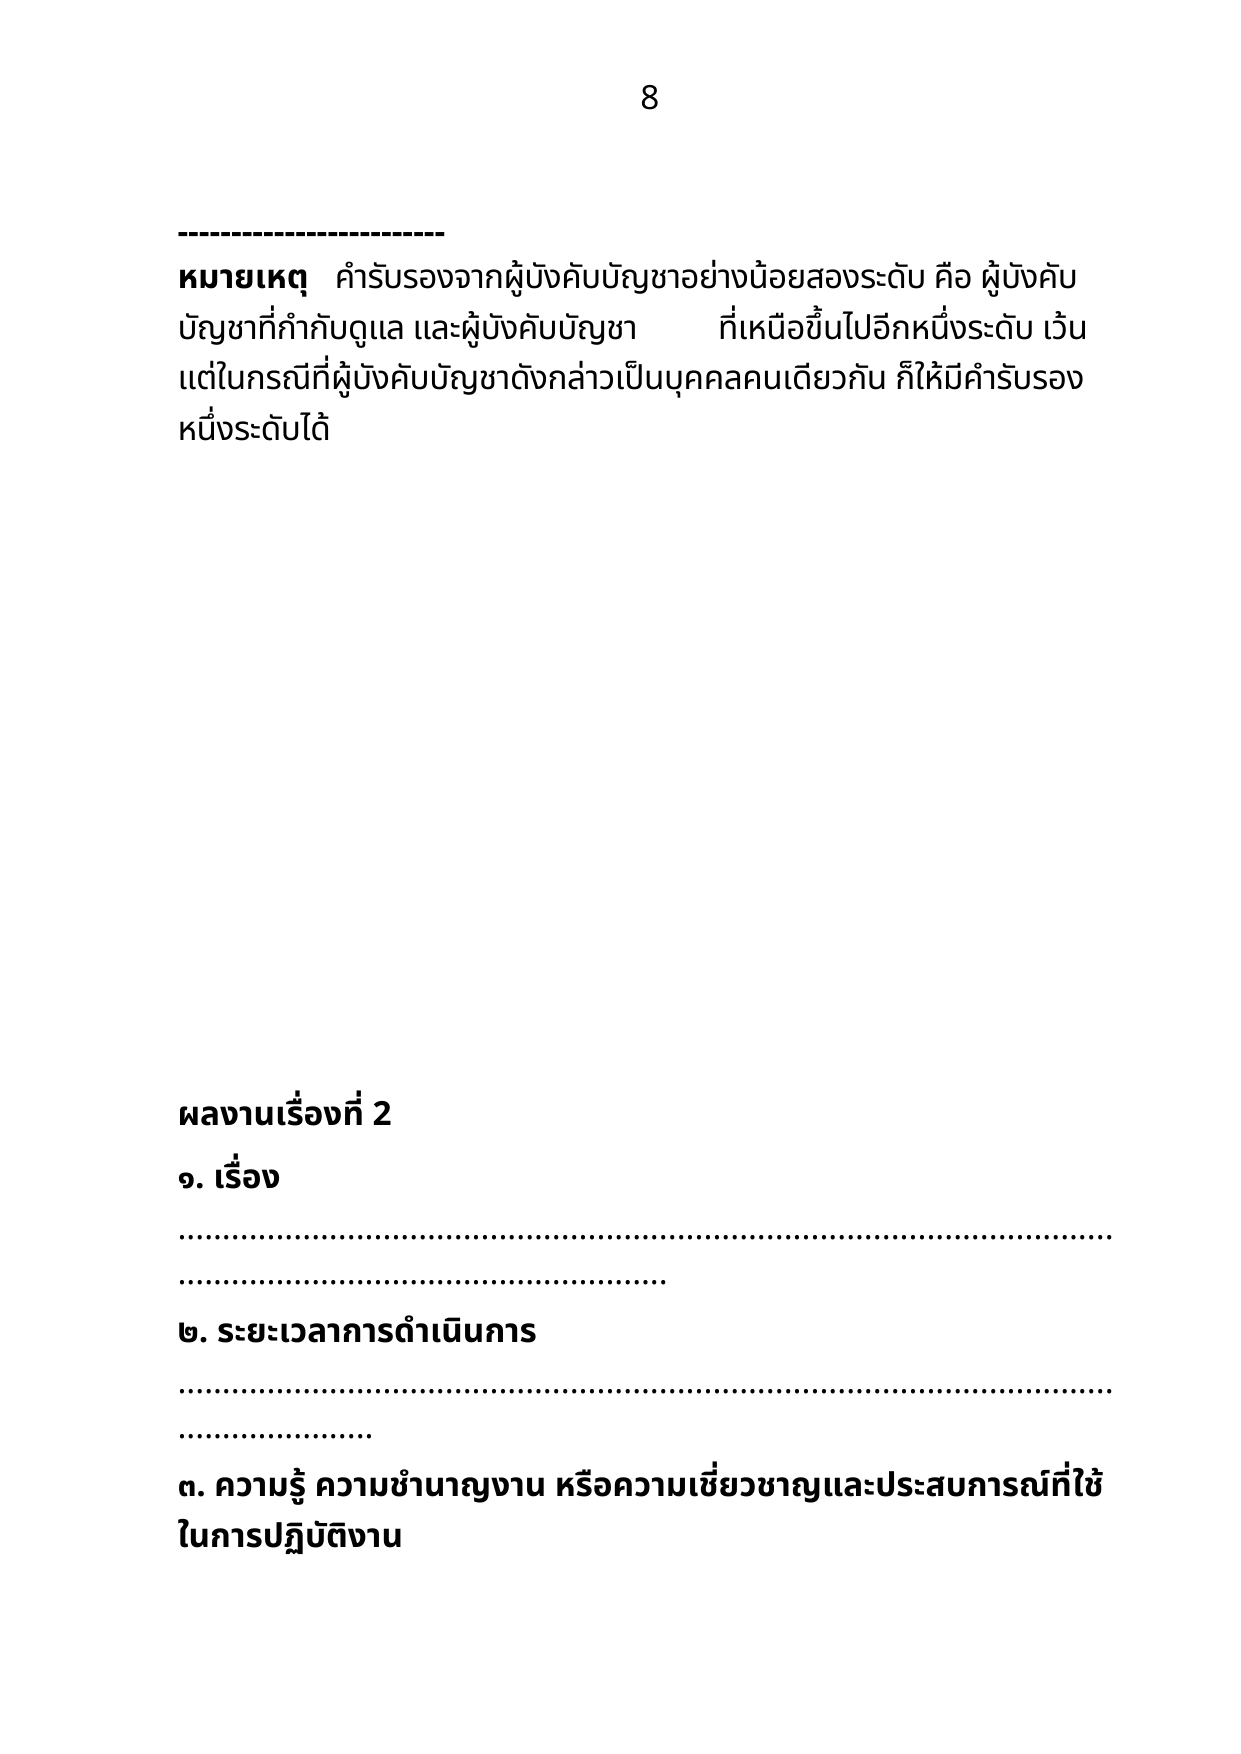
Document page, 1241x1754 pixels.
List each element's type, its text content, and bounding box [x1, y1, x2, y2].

text หมายเหตุ คำรับรองจากผู้บังคับบัญชาอย่างน้อยสองระดับ คือ ผู้บังคับบัญชาที่กำกับดูแล และผู้บังคับบัญชา ที่เหนือขึ้นไปอีกหนึ่งระดับ เว้นแต่ในกรณีที่ผู้บังคับบัญชาดังกล่าวเป็นบุคคลคนเดียวกัน ก็ให้มีคำรับรอง หนึ่งระดับได้ [177, 253, 1122, 455]
text ๓. ความรู้ ความชำนาญงาน หรือความเชี่ยวชาญและประสบการณ์ที่ใช้ในการปฏิบัติงาน [177, 1461, 1122, 1562]
text ผลงานเรื่องที่ 2 [177, 1090, 1122, 1141]
text ------------------------- [177, 208, 1122, 253]
text ๒. ระยะเวลาการดำเนินการ ............................................................................................................................... [177, 1307, 1122, 1448]
text ๑. เรื่อง ................................................................................................................................................................ [177, 1153, 1122, 1294]
